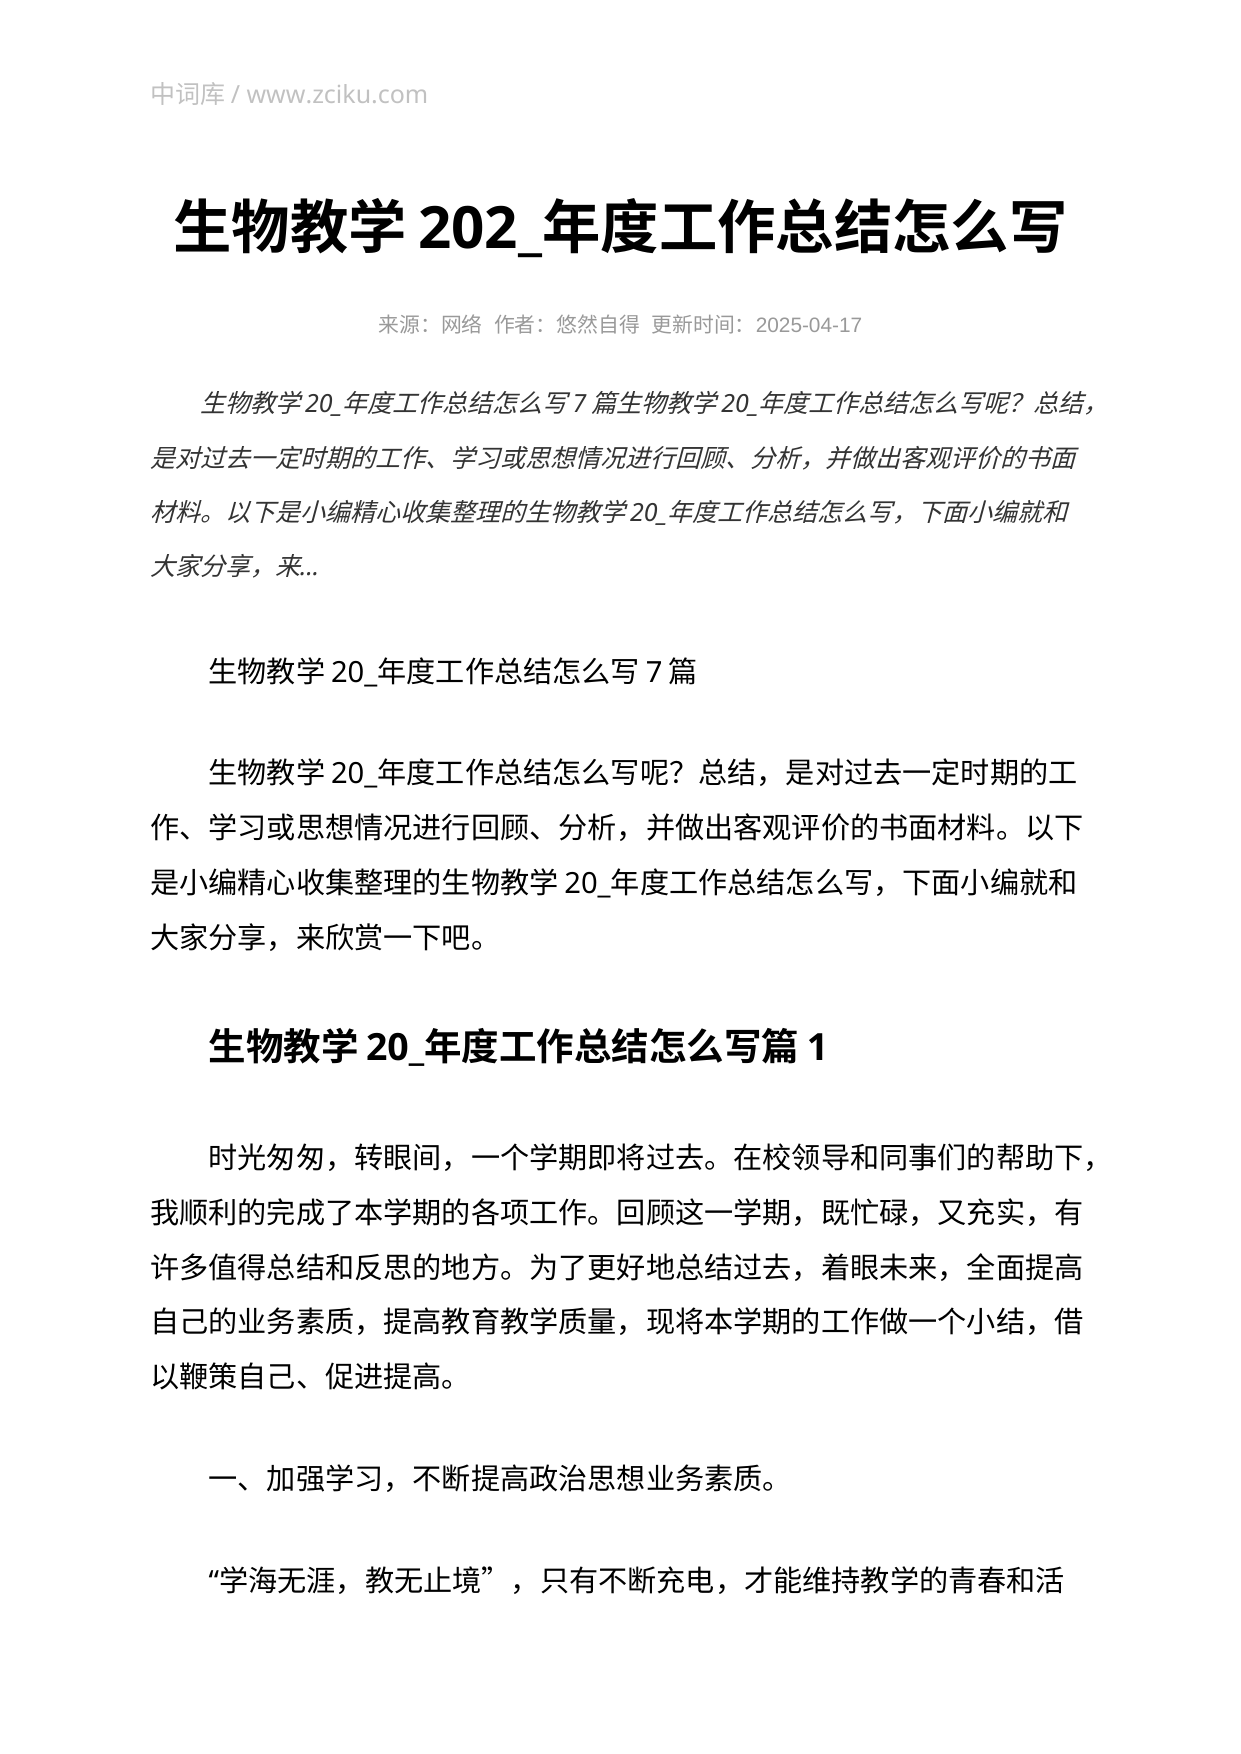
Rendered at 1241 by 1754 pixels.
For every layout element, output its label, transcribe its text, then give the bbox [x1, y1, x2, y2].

text 生物教学20_年度工作总结怎么写呢？总结，是对过去一定时期的工作、学习或思想情况进行回顾、分析，并做出客观评价的书面材料。以下是小编精心收集整理的生物教学20_年度工作总结怎么写，下面小编就和大家分享，来欣赏一下吧。 [150, 750, 1090, 957]
subtitle 生物教学202_年度工作总结怎么写 [150, 181, 1090, 266]
text 一、加强学习，不断提高政治思想业务素质。 [150, 1456, 1090, 1498]
text 生物教学20_年度工作总结怎么写篇1 [150, 1017, 1090, 1071]
text 时光匆匆，转眼间，一个学期即将过去。在校领导和同事们的帮助下，我顺利的完成了本学期的各项工作。回顾这一学期，既忙碌，又充实，有许多值得总结和反思的地方。为了更好地总结过去，着眼未来，全面提高自己的业务素质，提高教育教学质量，现将本学期的工作做一个小结，借以鞭策自己、促进提高。 [150, 1134, 1090, 1396]
text 生物教学20_年度工作总结怎么写7篇 [150, 648, 1090, 691]
text 生物教学20_年度工作总结怎么写7篇生物教学20_年度工作总结怎么写呢？总结，是对过去一定时期的工作、学习或思想情况进行回顾、分析，并做出客观评价的书面材料。以下是小编精心收集整理的生物教学20_年度工作总结怎么写，下面小编就和大家分享，来... [150, 384, 1090, 583]
text 来源：网络 作者：悠然自得 更新时间：2025-04-17 [150, 313, 1090, 337]
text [150, 1557, 1090, 1600]
